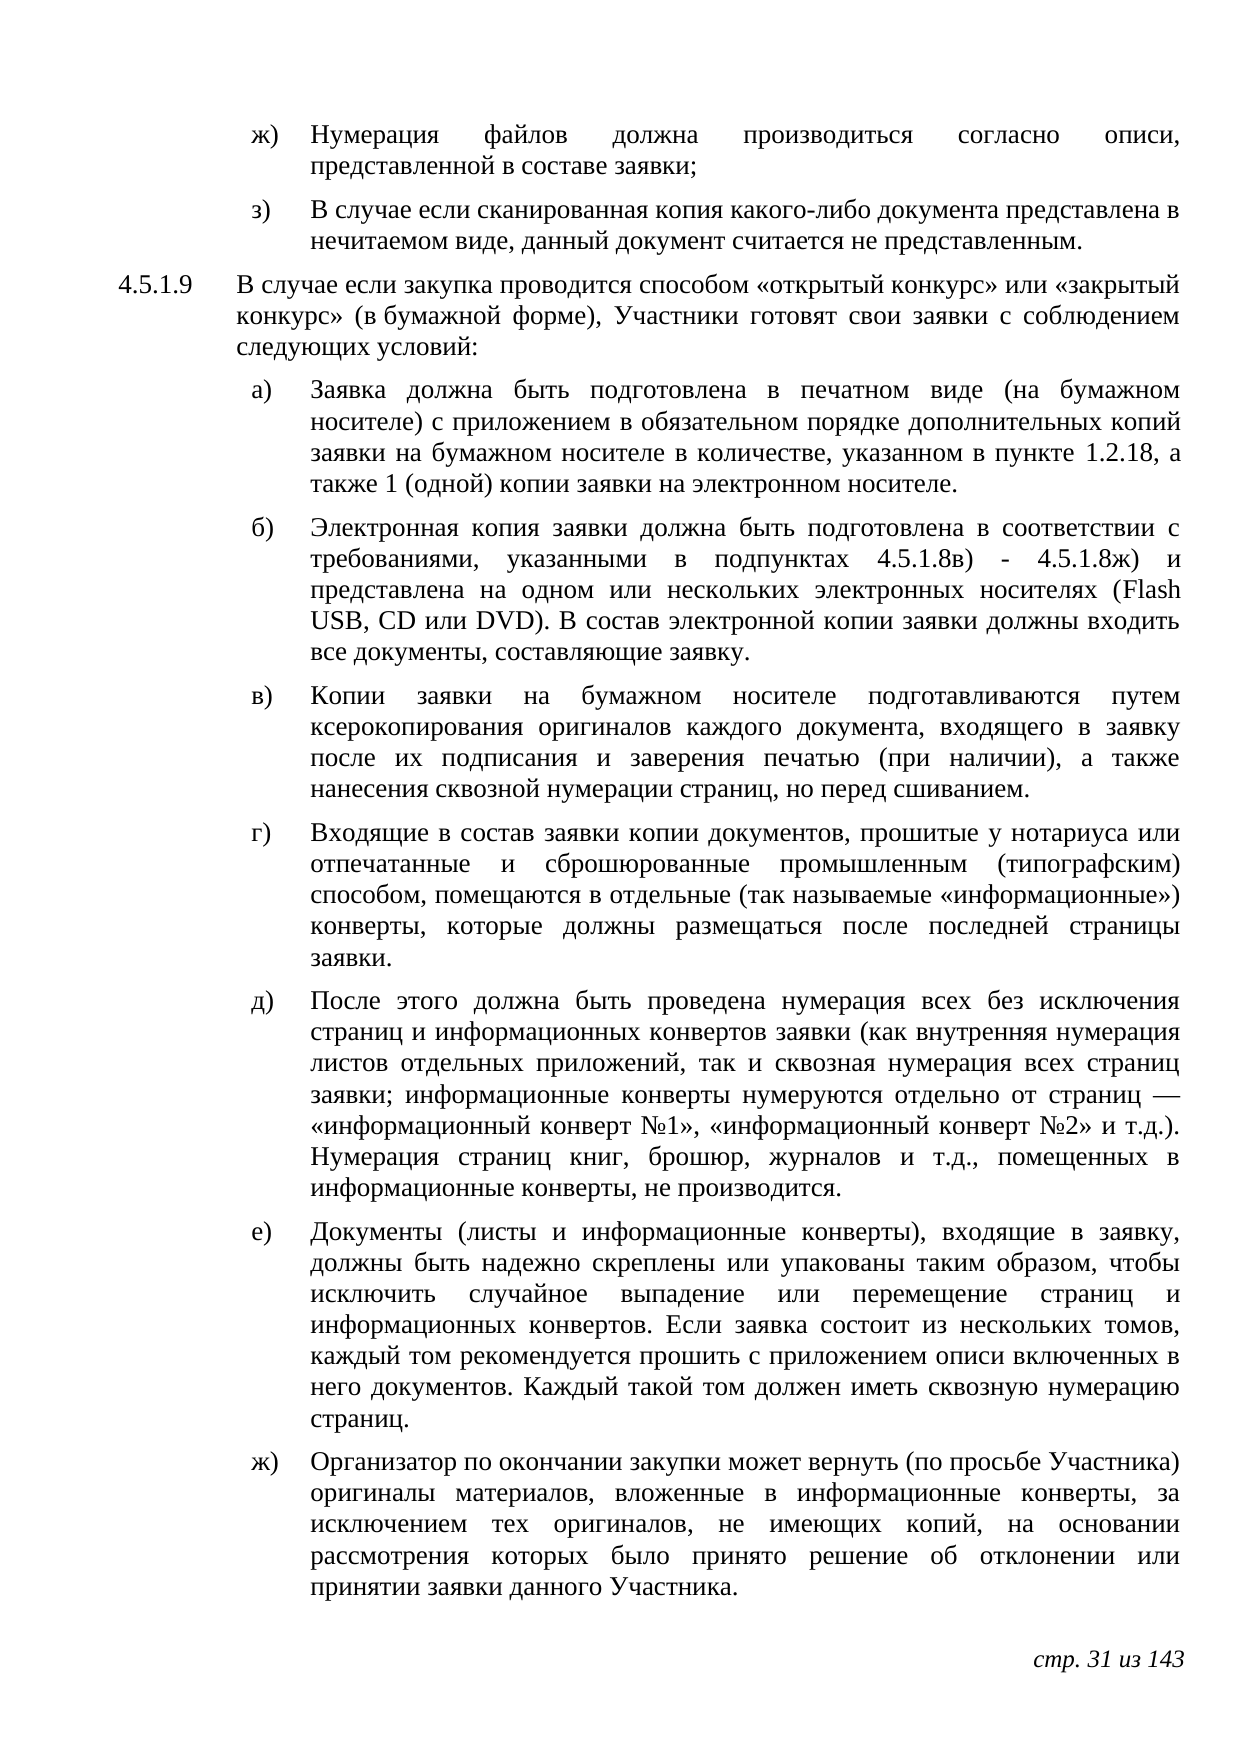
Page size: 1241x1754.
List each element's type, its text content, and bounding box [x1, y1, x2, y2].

text В случае если сканированная копия какого-либо документа представлена в нечитаемом виде, данный документ считается не представленным. [251, 193, 1181, 255]
text Организатор по окончании закупки может вернуть (по просьбе Участника) оригиналы материалов, вложенные в информационные конверты, за исключением тех оригиналов, не имеющих копий, на основании рассмотрения которых было принято решение об отклонении или принятии заявки данного Участника. [251, 1445, 1181, 1601]
text В случае если закупка проводится способом «открытый конкурс» или «закрытый конкурс» (в бумажной форме), Участники готовят свои заявки с соблюдением следующих условий: [118, 268, 1181, 361]
text Нумерация файлов должна производиться согласно описи, представленной в составе заявки; [251, 118, 1181, 180]
text Электронная копия заявки должна быть подготовлена в соответствии с требованиями, указанными в подпунктах 4.5.1.8в) - 4.5.1.8ж) и представлена на одном или нескольких электронных носителях (Flash USB, CD или DVD). В состав электронной копии заявки должны входить все документы, составляющие заявку. [251, 511, 1181, 666]
text Входящие в состав заявки копии документов, прошитые у нотариуса или отпечатанные и сброшюрованные промышленным (типографским) способом, помещаются в отдельные (так называемые «информационные») конверты, которые должны размещаться после последней страницы заявки. [251, 816, 1181, 972]
text Заявка должна быть подготовлена в печатном виде (на бумажном носителе) с приложением в обязательном порядке дополнительных копий заявки на бумажном носителе в количестве, указанном в пункте 1.2.18, а также 1 (одной) копии заявки на электронном носителе. [251, 374, 1181, 498]
text Документы (листы и информационные конверты), входящие в заявку, должны быть надежно скреплены или упакованы таким образом, чтобы исключить случайное выпадение или перемещение страниц и информационных конвертов. Если заявка состоит из нескольких томов, каждый том рекомендуется прошить с приложением описи включенных в него документов. Каждый такой том должен иметь сквозную нумерацию страниц. [251, 1215, 1181, 1433]
text Копии заявки на бумажном носителе подготавливаются путем ксерокопирования оригиналов каждого документа, входящего в заявку после их подписания и заверения печатью (при наличии), а также нанесения сквозной нумерации страниц, но перед сшиванием. [251, 679, 1181, 803]
text После этого должна быть проведена нумерация всех без исключения страниц и информационных конвертов заявки (как внутренняя нумерация листов отдельных приложений, так и сквозная нумерация всех страниц заявки; информационные конверты нумеруются отдельно от страниц — «информационный конверт №1», «информационный конверт №2» и т.д.). Нумерация страниц книг, брошюр, журналов и т.д., помещенных в информационные конверты, не производится. [251, 984, 1181, 1202]
